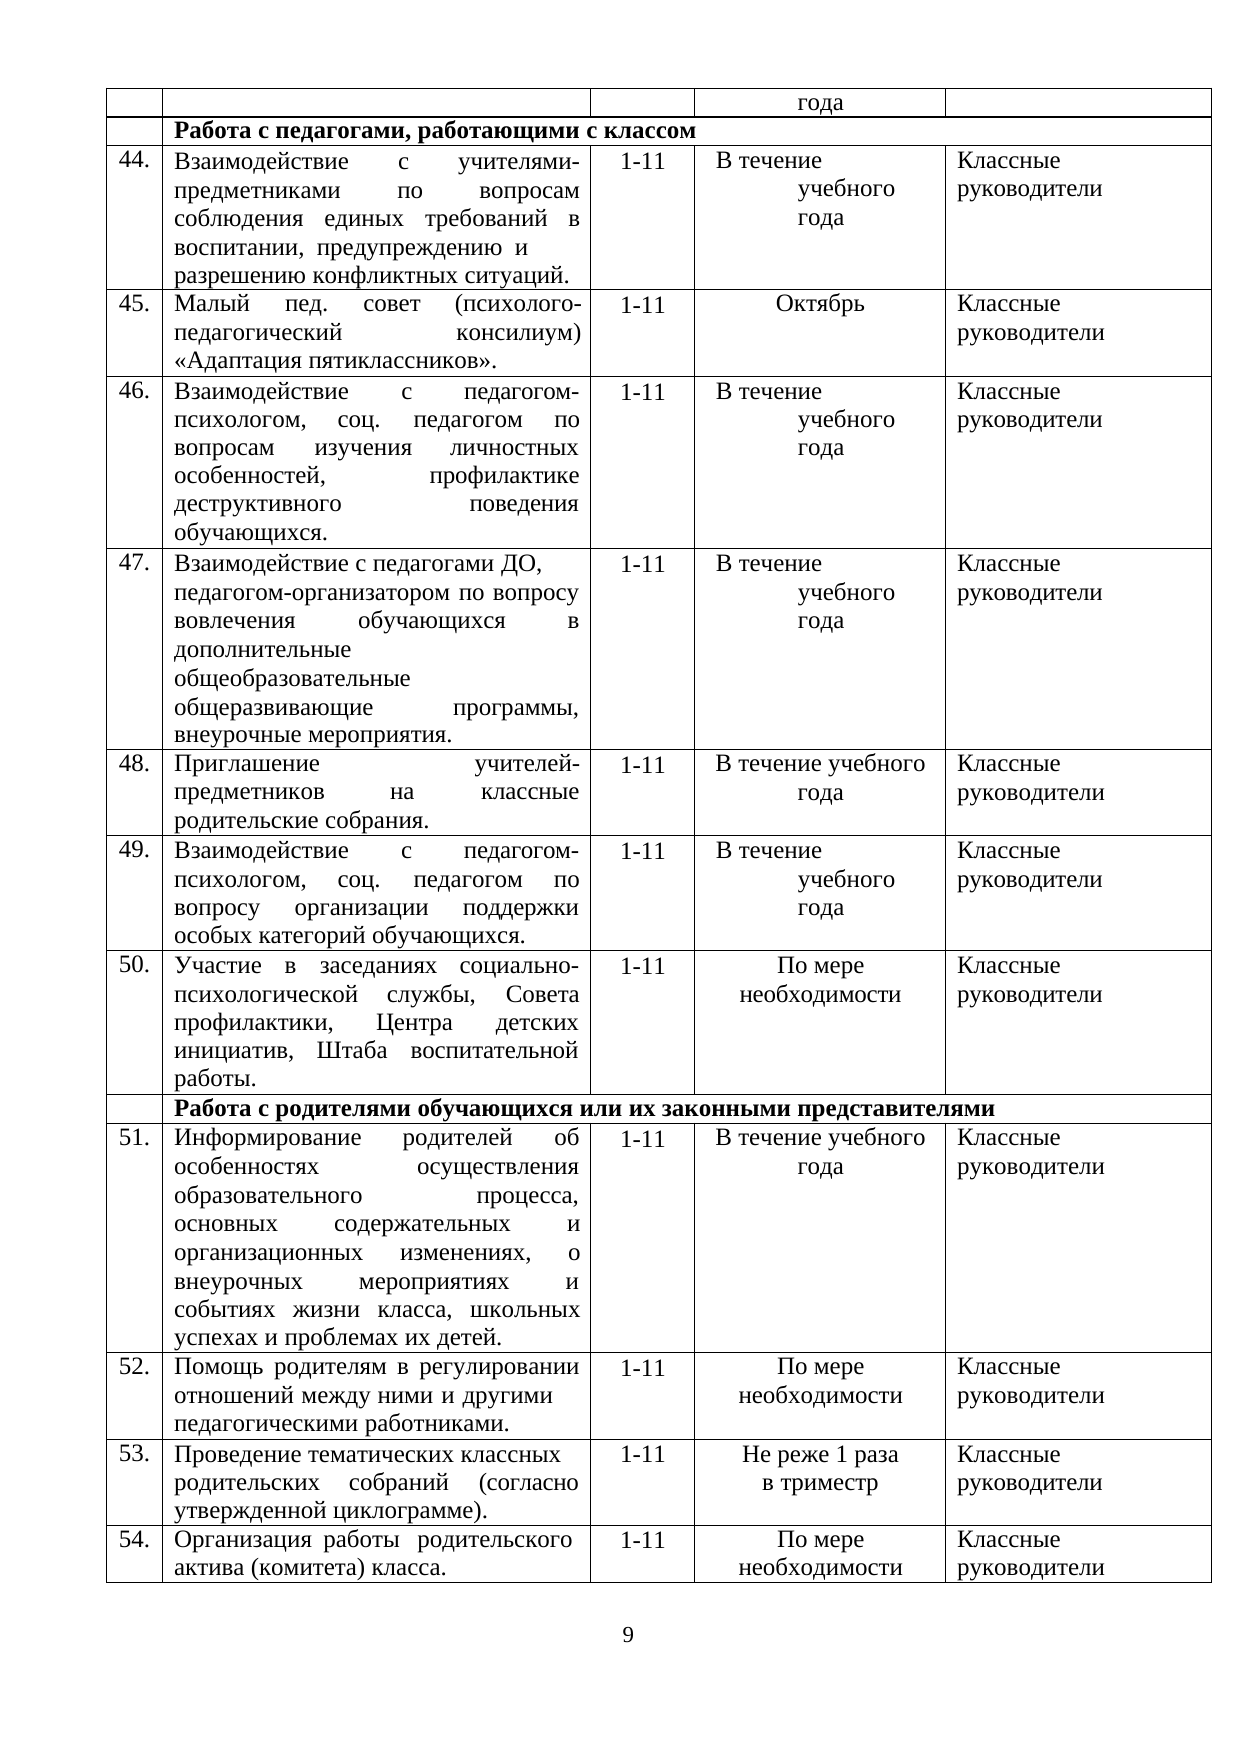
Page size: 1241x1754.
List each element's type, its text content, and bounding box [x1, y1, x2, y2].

table_cell Участие в заседаниях социально- психологической службы, Совета профилактики, Центра детских инициатив, Штаба воспитательной работы. [163, 951, 590, 1094]
table_cell Классные руководители [946, 1440, 1211, 1524]
table_cell В течение учебного года [695, 549, 945, 749]
table_cell [107, 1095, 162, 1122]
table_cell В течение учебного года [695, 377, 945, 548]
table_cell Работа с педагогами, работающими с классом [163, 118, 1211, 145]
table_cell 1-11 [591, 1353, 694, 1438]
table_cell Классные руководители [946, 1353, 1211, 1438]
table_cell 52. [107, 1353, 162, 1438]
table_cell 48. [107, 750, 162, 835]
table_cell По мере необходимости [695, 1353, 945, 1438]
table_cell 47. [107, 549, 162, 749]
table_cell Взаимодействие с педагогом- психологом, соц. педагогом по вопросам изучения личностных особенностей, профилактике деструктивного поведения обучающихся. [163, 377, 590, 548]
table_cell [107, 118, 162, 145]
table_cell 53. [107, 1440, 162, 1524]
table_cell 51. [107, 1124, 162, 1352]
table_cell 1-11 [591, 549, 694, 749]
table_cell Проведение тематических классных родительских собраний (согласно утвержденной циклограмме). [163, 1440, 590, 1524]
table_cell По мере необходимости [695, 951, 945, 1094]
table_cell Малый пед. совет (психолого- педагогический консилиум) «Адаптация пятиклассников». [163, 290, 590, 376]
table_cell В течение учебного года [695, 1124, 945, 1352]
table_cell Классные руководители [946, 290, 1211, 376]
table_cell Классные руководители [946, 836, 1211, 950]
table_cell 1-11 [591, 377, 694, 548]
table_cell 50. [107, 951, 162, 1094]
table_header [107, 89, 162, 116]
table_cell Классные руководители [946, 146, 1211, 289]
table_cell Информирование родителей об особенностях осуществления образовательного процесса, основных содержательных и организационных изменениях, о внеурочных мероприятиях и событиях жизни класса, школьных успехах и проблемах их детей. [163, 1124, 590, 1352]
table_cell Классные руководители [946, 750, 1211, 835]
table_cell В течение учебного года [695, 750, 945, 835]
table_cell 46. [107, 377, 162, 548]
table_cell Октябрь [695, 290, 945, 376]
table_cell 49. [107, 836, 162, 950]
table_cell Классные руководители [946, 377, 1211, 548]
table_cell 1-11 [591, 146, 694, 289]
table_cell Работа с родителями обучающихся или их законными представителями [163, 1095, 1211, 1122]
table_cell 1-11 [591, 1526, 694, 1582]
table_cell Приглашение учителей- предметников на классные родительские собрания. [163, 750, 590, 835]
table_cell 1-11 [591, 750, 694, 835]
table_cell Классные руководители [946, 1526, 1211, 1582]
table_cell 1-11 [591, 290, 694, 376]
table_cell Взаимодействие с учителями- предметниками по вопросам соблюдения единых требований в воспитании, предупреждению и разрешению конфликтных ситуаций. [163, 146, 590, 289]
table_cell 1-11 [591, 1124, 694, 1352]
table_cell Классные руководители [946, 951, 1211, 1094]
table_cell В течение учебного года [695, 146, 945, 289]
table_cell Организация работы родительского актива (комитета) класса. [163, 1526, 590, 1582]
table_cell 1-11 [591, 951, 694, 1094]
table_cell 45. [107, 290, 162, 376]
table_header [946, 89, 1211, 116]
table_header [591, 89, 694, 116]
table_cell Классные руководители [946, 1124, 1211, 1352]
table_cell В течение учебного года [695, 836, 945, 950]
table_cell Взаимодействие с педагогами ДО, педагогом-организатором по вопросу вовлечения обучающихся в дополнительные общеобразовательные общеразвивающие программы, внеурочные мероприятия. [163, 549, 590, 749]
table_header года [695, 89, 945, 116]
table_cell Не реже 1 раза в триместр [695, 1440, 945, 1524]
table_cell Взаимодействие с педагогом- психологом, соц. педагогом по вопросу организации поддержки особых категорий обучающихся. [163, 836, 590, 950]
table_cell Классные руководители [946, 549, 1211, 749]
table_cell По мере необходимости [695, 1526, 945, 1582]
table_cell 54. [107, 1526, 162, 1582]
table_cell Помощь родителям в регулировании отношений между ними и другими педагогическими работниками. [163, 1353, 590, 1438]
table_cell 1-11 [591, 836, 694, 950]
table_cell 44. [107, 146, 162, 289]
table_header [163, 89, 590, 116]
table_cell 1-11 [591, 1440, 694, 1524]
